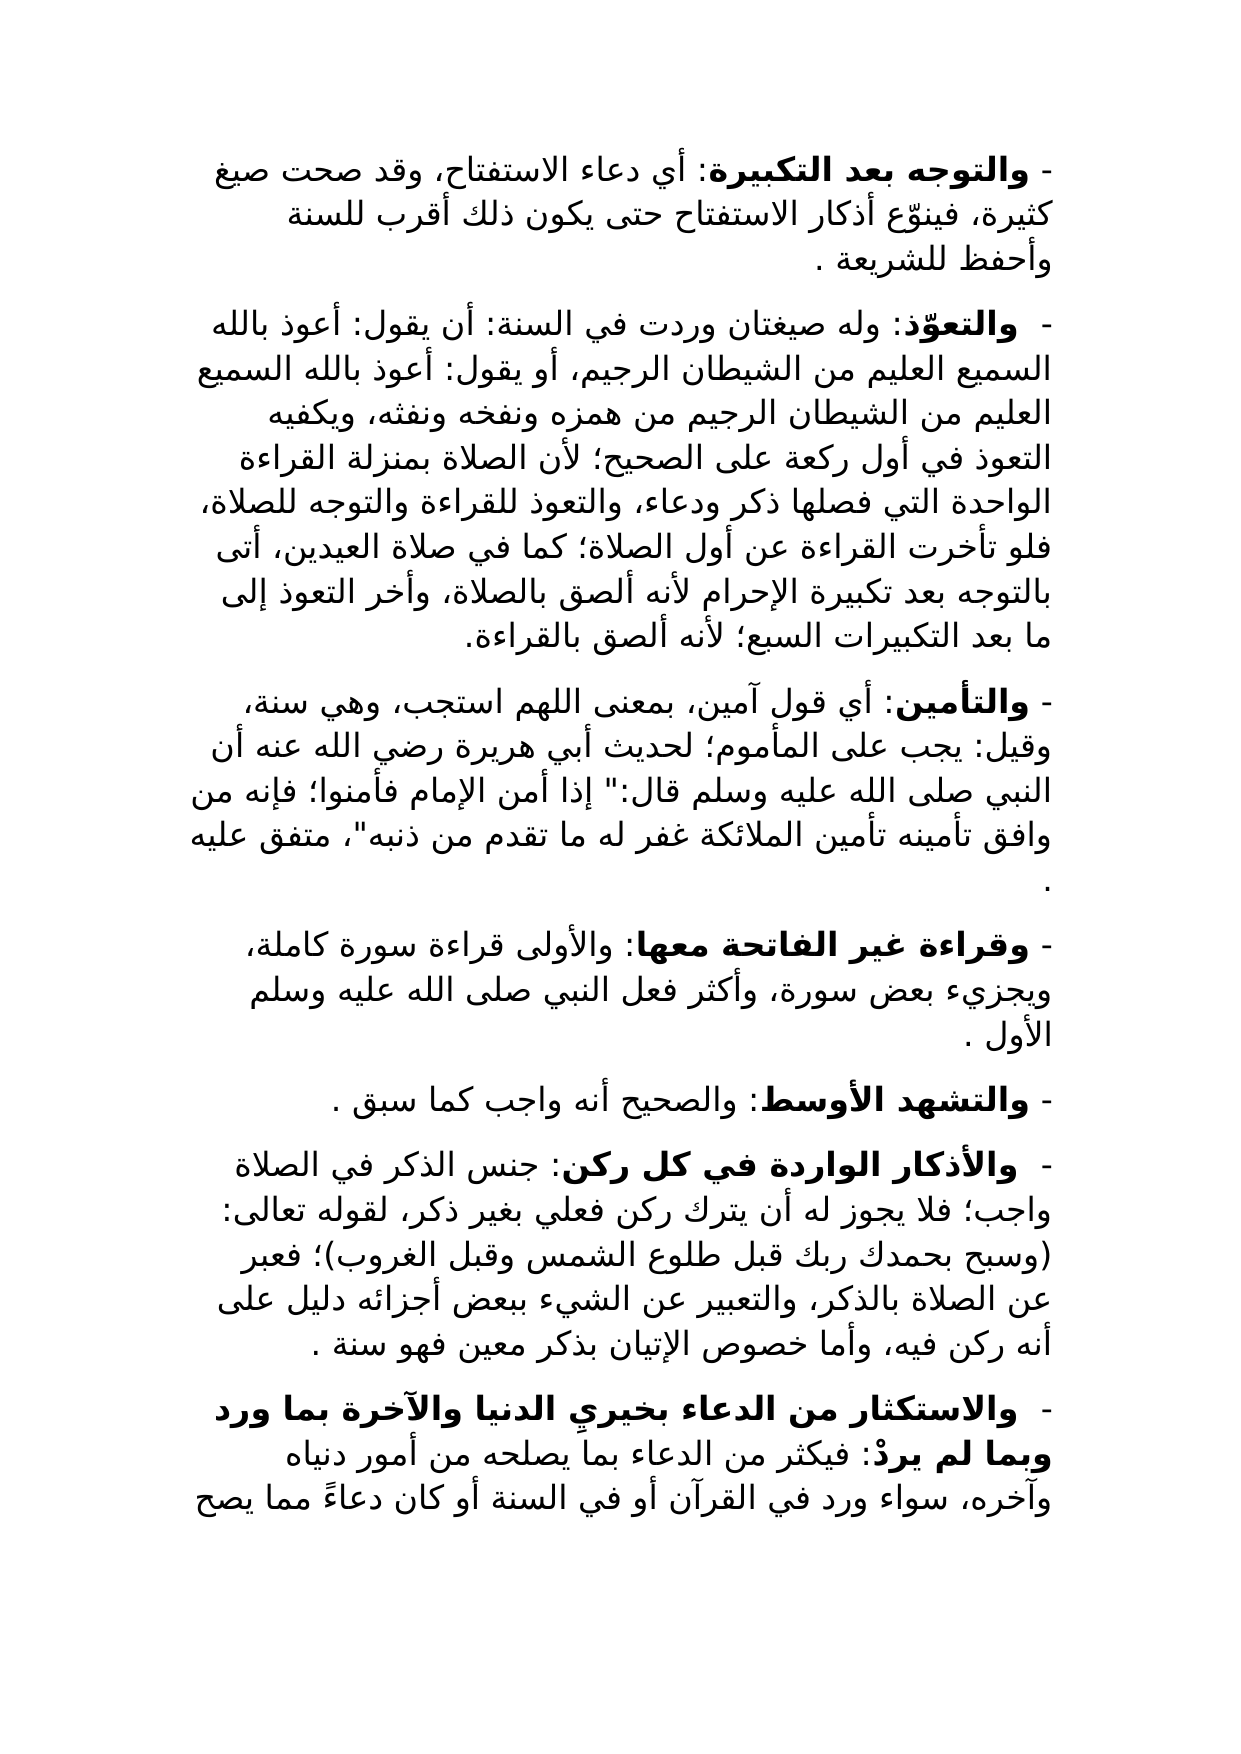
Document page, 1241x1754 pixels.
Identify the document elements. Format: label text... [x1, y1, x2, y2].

text - وقراءة غير الفاتحة معها: والأولى قراءة سورة كاملة، ويجزيء بعض سورة، وأكثر فعل النبي صلى الله عليه وسلم الأول . [187, 926, 1053, 1054]
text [187, 1389, 1053, 1518]
text - والتوجه بعد التكبيرة: أي دعاء الاستفتاح، وقد صحت صيغ كثيرة، فينوّع أذكار الاستفتاح حتى يكون ذلك أقرب للسنة وأحفظ للشريعة . [187, 150, 1053, 278]
text - والتشهد الأوسط: والصحيح أنه واجب كما سبق . [187, 1080, 1053, 1119]
text - والتعوّذ: وله صيغتان وردت في السنة: أن يقول: أعوذ بالله السميع العليم من الشيطان الرجيم، أو يقول: أعوذ بالله السميع العليم من الشيطان الرجيم من همزه ونفخه ونفثه، ويكفيه التعوذ في أول ركعة على الصحيح؛ لأن الصلاة بمنزلة القراءة الواحدة التي فصلها ذكر ودعاء، والتعوذ للقراءة والتوجه للصلاة، فلو تأخرت القراءة عن أول الصلاة؛ كما في صلاة العيدين، أتى بالتوجه بعد تكبيرة الإحرام لأنه ألصق بالصلاة، وأخر التعوذ إلى ما بعد التكبيرات السبع؛ لأنه ألصق بالقراءة. [187, 304, 1053, 656]
text - والأذكار الواردة في كل ركن: جنس الذكر في الصلاة واجب؛ فلا يجوز له أن يترك ركن فعلي بغير ذكر، لقوله تعالى:(وسبح بحمدك ربك قبل طلوع الشمس وقبل الغروب)؛ فعبر عن الصلاة بالذكر، والتعبير عن الشيء ببعض أجزائه دليل على أنه ركن فيه، وأما خصوص الإتيان بذكر معين فهو سنة . [187, 1146, 1053, 1363]
text - والتأمين: أي قول آمين، بمعنى اللهم استجب، وهي سنة، وقيل: يجب على المأموم؛ لحديث أبي هريرة رضي الله عنه أن النبي صلى الله عليه وسلم قال:" إذا أمن الإمام فأمنوا؛ فإنه من وافق تأمينه تأمين الملائكة غفر له ما تقدم من ذنبه"، متفق عليه . [187, 682, 1053, 899]
